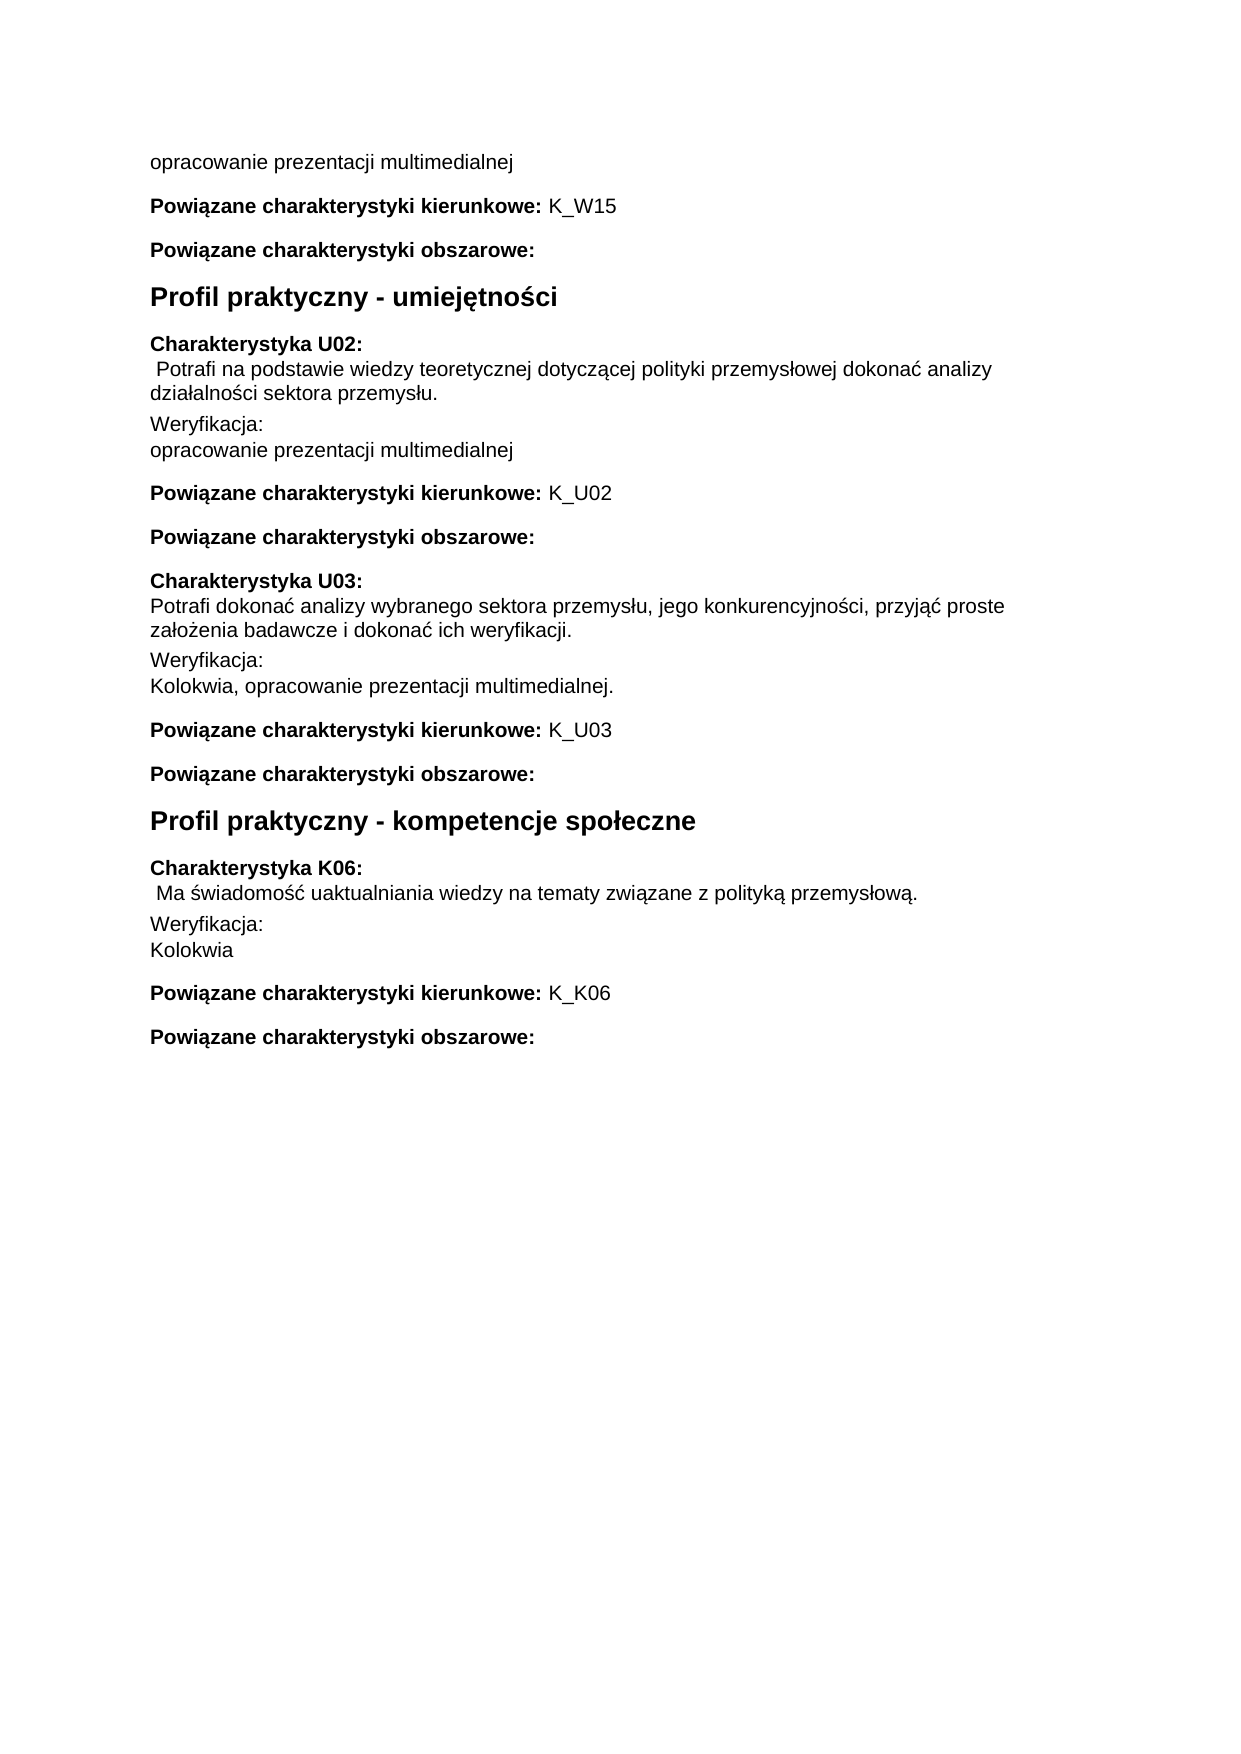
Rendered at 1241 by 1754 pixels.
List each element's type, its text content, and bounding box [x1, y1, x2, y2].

subtitle Profil praktyczny - umiejętności [150, 281, 1090, 312]
text Powiązane charakterystyki kierunkowe: K_W15 [150, 194, 1090, 218]
text Ma świadomość uaktualniania wiedzy na tematy związane z polityką przemysłową. [150, 881, 1090, 905]
subtitle Profil praktyczny - kompetencje społeczne [150, 805, 1090, 836]
text Weryfikacja: [150, 411, 1090, 435]
text Powiązane charakterystyki obszarowe: [150, 761, 1090, 785]
text Powiązane charakterystyki obszarowe: [150, 525, 1090, 549]
text Weryfikacja: [150, 911, 1090, 935]
text opracowanie prezentacji multimedialnej [150, 437, 1090, 461]
text Powiązane charakterystyki obszarowe: [150, 237, 1090, 261]
text Weryfikacja: [150, 648, 1090, 672]
text Powiązane charakterystyki obszarowe: [150, 1025, 1090, 1049]
text Charakterystyka K06: [150, 856, 1090, 880]
text Charakterystyka U03: [150, 569, 1090, 593]
text Potrafi na podstawie wiedzy teoretycznej dotyczącej polityki przemysłowej dokonać analizy działalności sektora przemysłu. [150, 357, 1090, 405]
text opracowanie prezentacji multimedialnej [150, 150, 1090, 174]
text Powiązane charakterystyki kierunkowe: K_U03 [150, 718, 1090, 742]
text Kolokwia [150, 937, 1090, 961]
text Kolokwia, opracowanie prezentacji multimedialnej. [150, 674, 1090, 698]
text Potrafi dokonać analizy wybranego sektora przemysłu, jego konkurencyjności, przyjąć proste założenia badawcze i dokonać ich weryfikacji. [150, 594, 1090, 642]
text Charakterystyka U02: [150, 332, 1090, 356]
text Powiązane charakterystyki kierunkowe: K_U02 [150, 481, 1090, 505]
text Powiązane charakterystyki kierunkowe: K_K06 [150, 981, 1090, 1005]
